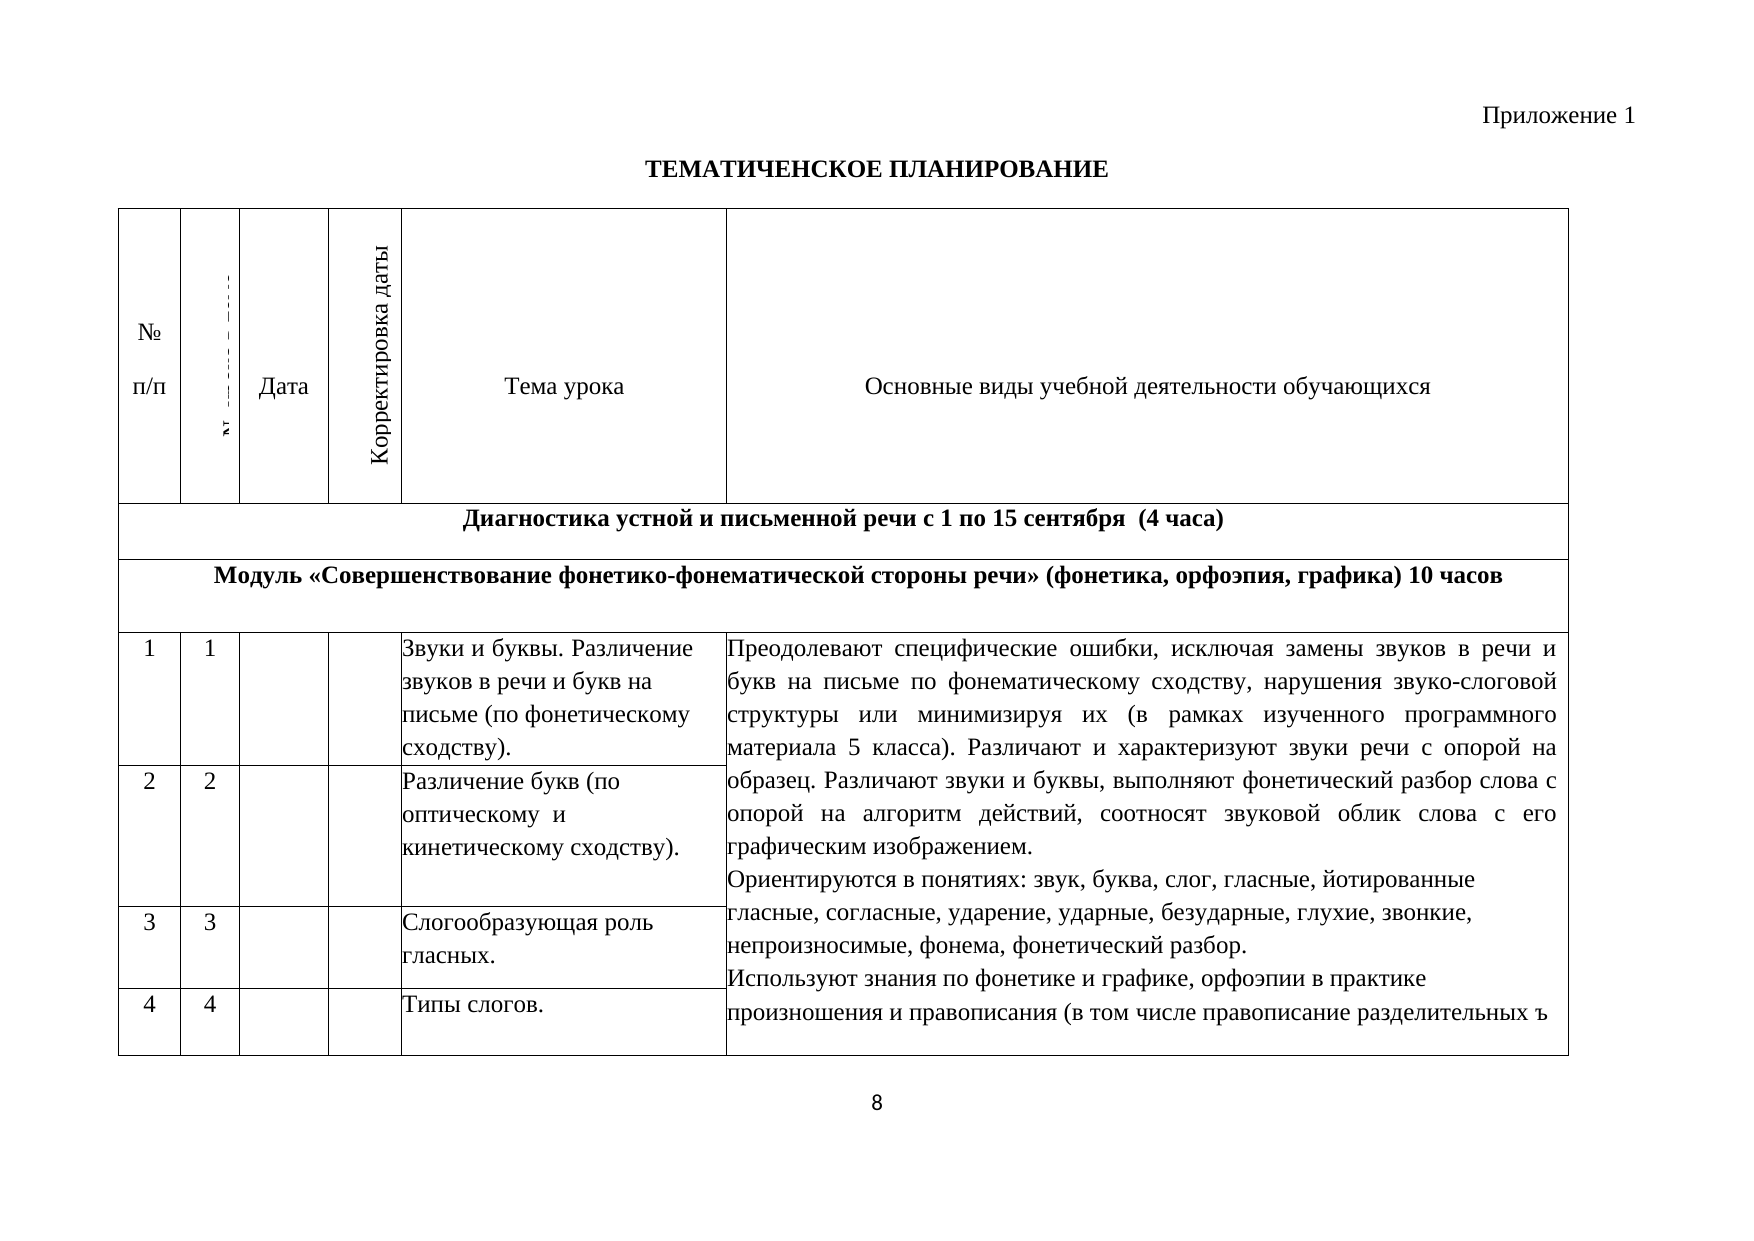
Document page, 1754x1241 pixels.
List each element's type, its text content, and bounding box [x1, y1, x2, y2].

table_cell Модуль «Совершенствование фонетико-фонематической стороны речи» (фонетика, орфоэпия, графика) 10 часов [119, 560, 1568, 632]
table_cell Диагностика устной и письменной речи с 1 по 15 сентября (4 часа) [119, 504, 1568, 559]
table_cell Различение букв (по оптическому и кинетическому сходству). [402, 766, 726, 906]
table_cell 2 [181, 766, 239, 906]
table_header Тема урока [402, 209, 726, 502]
table_cell [240, 633, 328, 765]
table_header Дата [240, 209, 328, 502]
table_cell 3 [119, 907, 180, 988]
table_cell 4 [119, 989, 180, 1055]
table_header Корректировка даты [329, 209, 401, 502]
table_cell [240, 907, 328, 988]
table_cell 1 [119, 633, 180, 765]
table_cell 3 [181, 907, 239, 988]
table_header № п/п [119, 209, 180, 502]
table_cell [329, 907, 401, 988]
table_cell Слогообразующая роль гласных. [402, 907, 726, 988]
text Приложение 1 [118, 100, 1636, 129]
table_cell 1 [181, 633, 239, 765]
table_cell Преодолевают специфические ошибки, исключая замены звуков в речи и букв на письме по фонематическому сходству, нарушения звуко-слоговой структуры или минимизируя их (в рамках изученного программного материала 5 класса). Различают и характеризуют звуки речи с опорой на образец. Различают звуки и буквы, выполняют фонетический разбор слова с опорой на алгоритм действий, соотносят звуковой облик слова с его графическим изображением. Ориентируются в понятиях: звук, буква, слог, гласные, йотированные гласные, согласные, ударение, ударные, безударные, глухие, звонкие, непроизносимые, фонема, фонетический разбор. Используют знания по фонетике и графике, орфоэпии в практике произношения и правописания (в том числе правописание разделительных ъ и ь; ы – и после ц; правописание сочетаний жи - ши, ча - ща, чу - щу; - чк-, -чн-, -нч-, -рщ-). Выделяют ударный слог в начале, в середине и в конце слова, различают ударные и безударные слоги и приводят примеры. [727, 633, 1568, 1055]
table_header Основные виды учебной деятельности обучающихся [727, 209, 1568, 502]
table_cell Звуки и буквы. Различение звуков в речи и букв на письме (по фонетическому сходству). [402, 633, 726, 765]
table_cell [240, 989, 328, 1055]
table_header № урока в теме [181, 209, 239, 502]
table_cell [329, 989, 401, 1055]
table_cell 4 [181, 989, 239, 1055]
table_cell [329, 766, 401, 906]
table_cell 2 [119, 766, 180, 906]
table_cell [240, 766, 328, 906]
table_cell [329, 633, 401, 765]
text ТЕМАТИЧЕНСКОЕ ПЛАНИРОВАНИЕ [118, 154, 1636, 183]
table_cell Типы слогов. [402, 989, 726, 1055]
